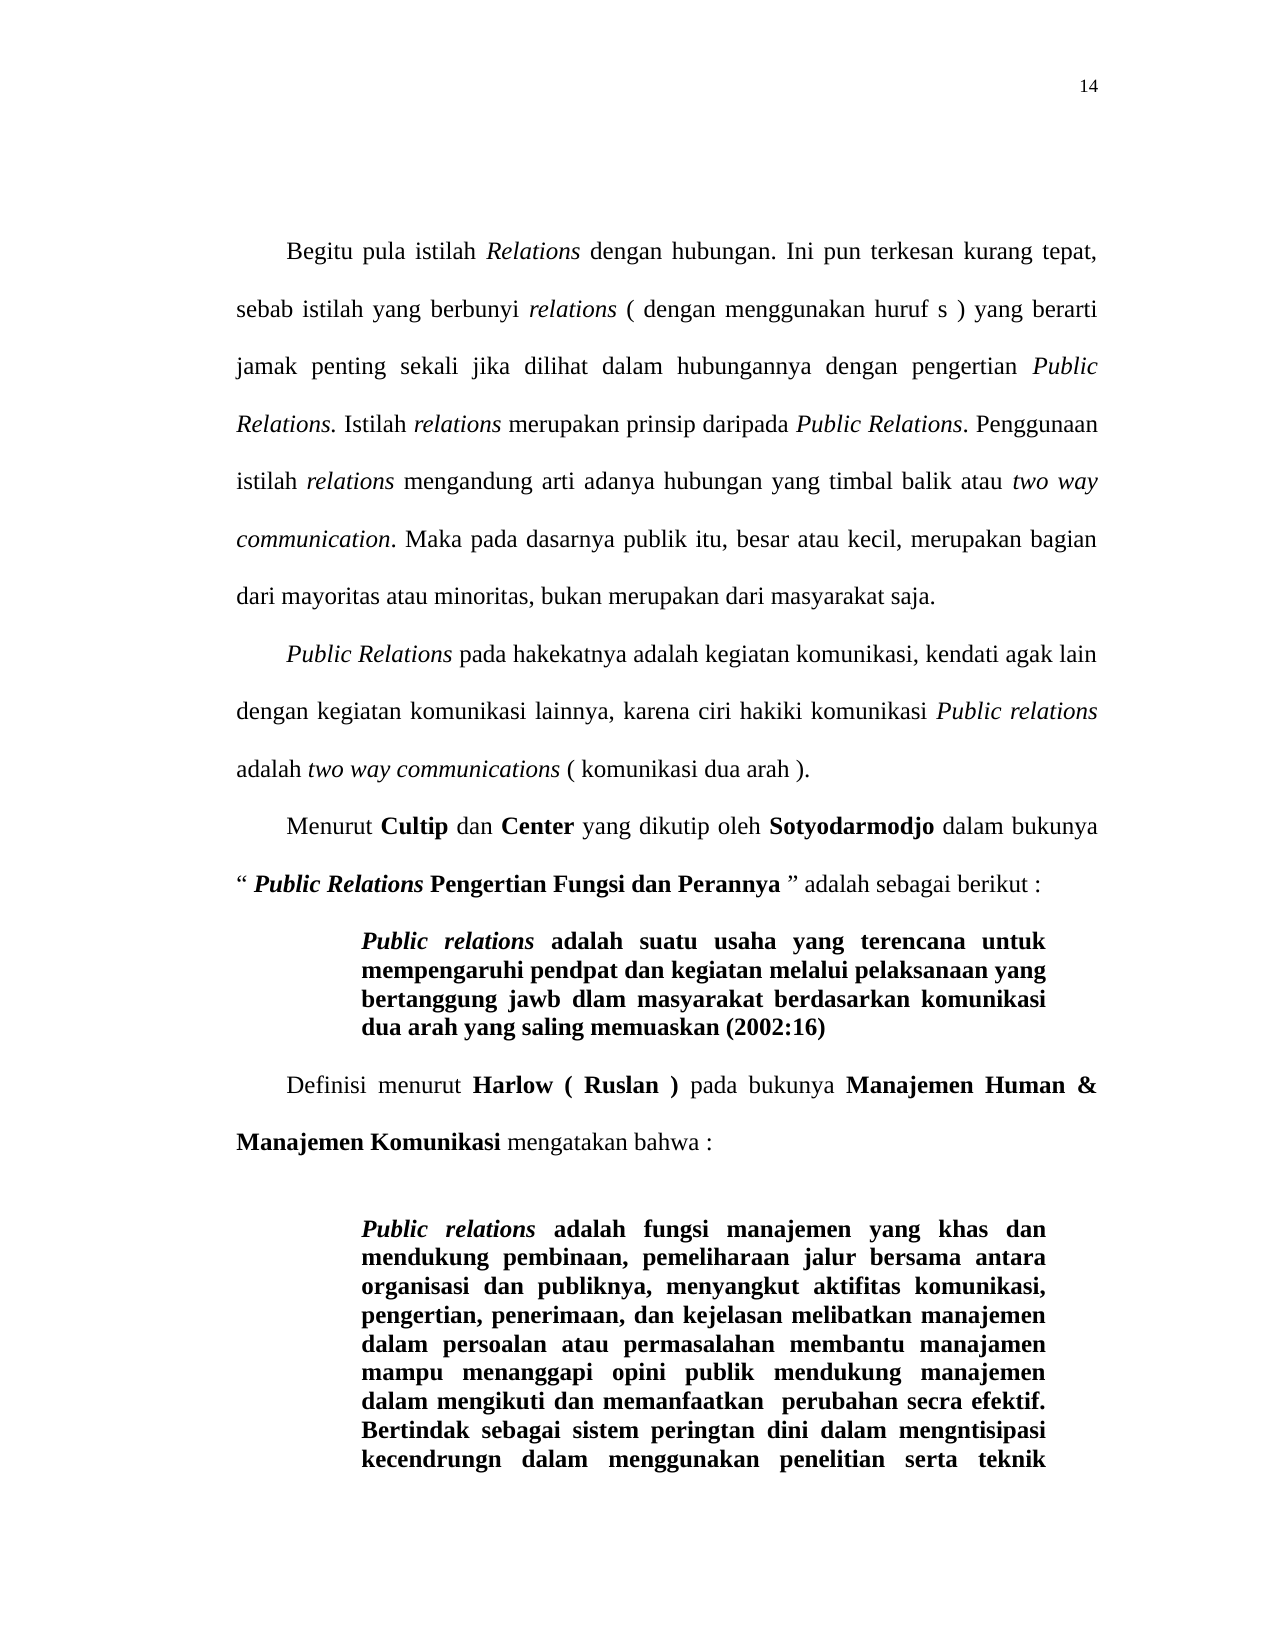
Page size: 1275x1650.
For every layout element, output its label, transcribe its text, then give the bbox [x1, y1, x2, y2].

text Definisi menurut Harlow ( Ruslan ) pada bukunya Manajemen Human & Manajemen Komunikasi mengatakan bahwa : [236, 1070, 1098, 1156]
text Begitu pula istilah Relations dengan hubungan. Ini pun terkesan kurang tepat, sebab istilah yang berbunyi relations ( dengan menggunakan huruf s ) yang berarti jamak penting sekali jika dilihat dalam hubungannya dengan pengertian Public Relations. Istilah relations merupakan prinsip daripada Public Relations. Penggunaan istilah relations mengandung arti adanya hubungan yang timbal balik atau two way communication. Maka pada dasarnya publik itu, besar atau kecil, merupakan bagian dari mayoritas atau minoritas, bukan merupakan dari masyarakat saja. [236, 236, 1098, 610]
text Public relations adalah suatu usaha yang terencana untuk mempengaruhi pendpat dan kegiatan melalui pelaksanaan yang bertanggung jawb dlam masyarakat berdasarkan komunikasi dua arah yang saling memuaskan (2002:16) [361, 926, 1047, 1041]
text Menurut Cultip dan Center yang dikutip oleh Sotyodarmodjo dalam bukunya “ Public Relations Pengertian Fungsi dan Perannya ” adalah sebagai berikut : [236, 811, 1098, 897]
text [361, 1214, 1047, 1472]
text Public Relations pada hakekatnya adalah kegiatan komunikasi, kendati agak lain dengan kegiatan komunikasi lainnya, karena ciri hakiki komunikasi Public relations adalah two way communications ( komunikasi dua arah ). [236, 639, 1098, 782]
